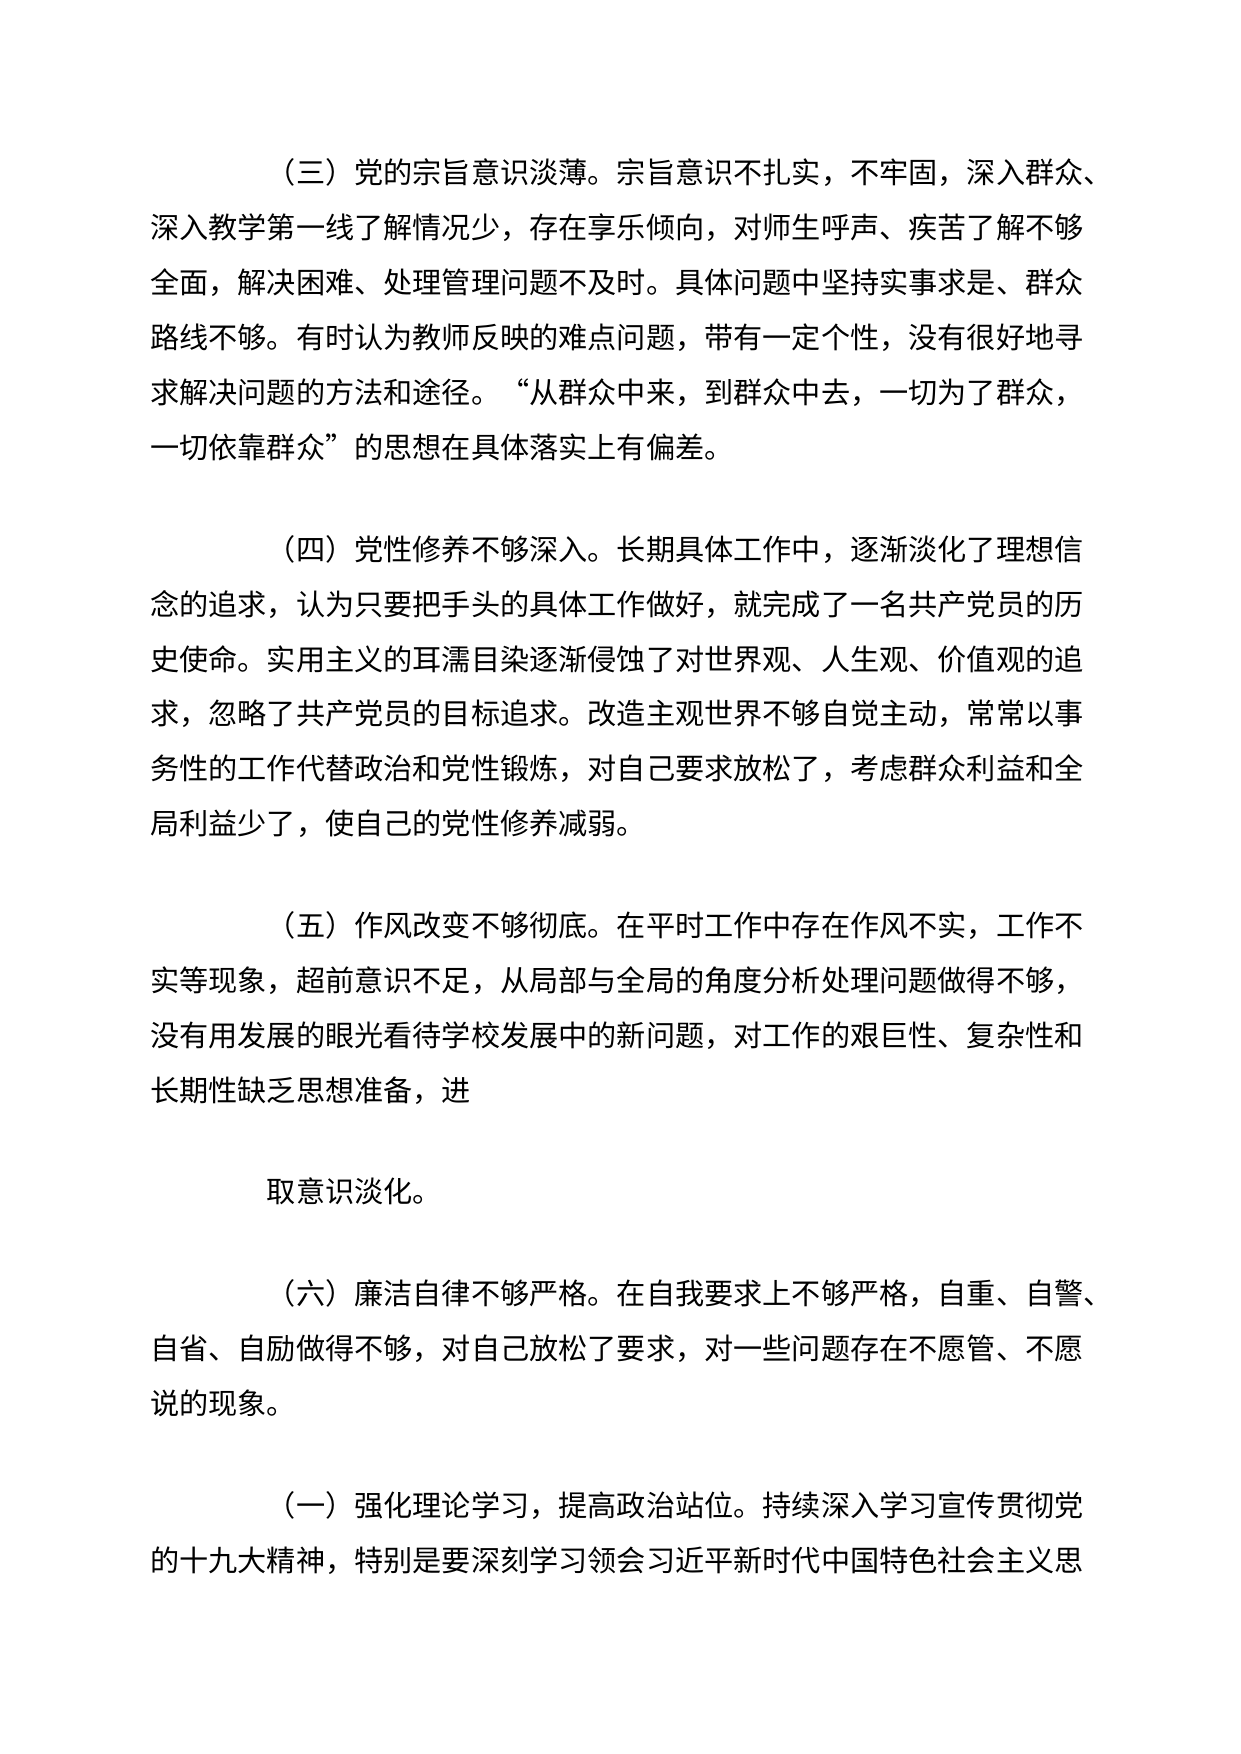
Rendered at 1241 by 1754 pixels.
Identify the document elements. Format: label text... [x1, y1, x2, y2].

text （四）党性修养不够深入。长期具体工作中，逐渐淡化了理想信念的追求，认为只要把手头的具体工作做好，就完成了一名共产党员的历史使命。实用主义的耳濡目染逐渐侵蚀了对世界观、人生观、价值观的追求，忽略了共产党员的目标追求。改造主观世界不够自觉主动，常常以事务性的工作代替政治和党性锻炼，对自己要求放松了，考虑群众利益和全局利益少了，使自己的党性修养减弱。 [150, 526, 1090, 843]
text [150, 1482, 1090, 1579]
text （三）党的宗旨意识淡薄。宗旨意识不扎实，不牢固，深入群众、深入教学第一线了解情况少，存在享乐倾向，对师生呼声、疾苦了解不够全面，解决困难、处理管理问题不及时。具体问题中坚持实事求是、群众路线不够。有时认为教师反映的难点问题，带有一定个性，没有很好地寻求解决问题的方法和途径。“从群众中来，到群众中去，一切为了群众，一切依靠群众”的思想在具体落实上有偏差。 [150, 150, 1090, 467]
text （五）作风改变不够彻底。在平时工作中存在作风不实，工作不实等现象，超前意识不足，从局部与全局的角度分析处理问题做得不够，没有用发展的眼光看待学校发展中的新问题，对工作的艰巨性、复杂性和长期性缺乏思想准备，进 [150, 902, 1090, 1109]
text （六）廉洁自律不够严格。在自我要求上不够严格，自重、自警、自省、自励做得不够，对自己放松了要求，对一些问题存在不愿管、不愿说的现象。 [150, 1271, 1090, 1423]
text 取意识淡化。 [150, 1169, 1090, 1211]
